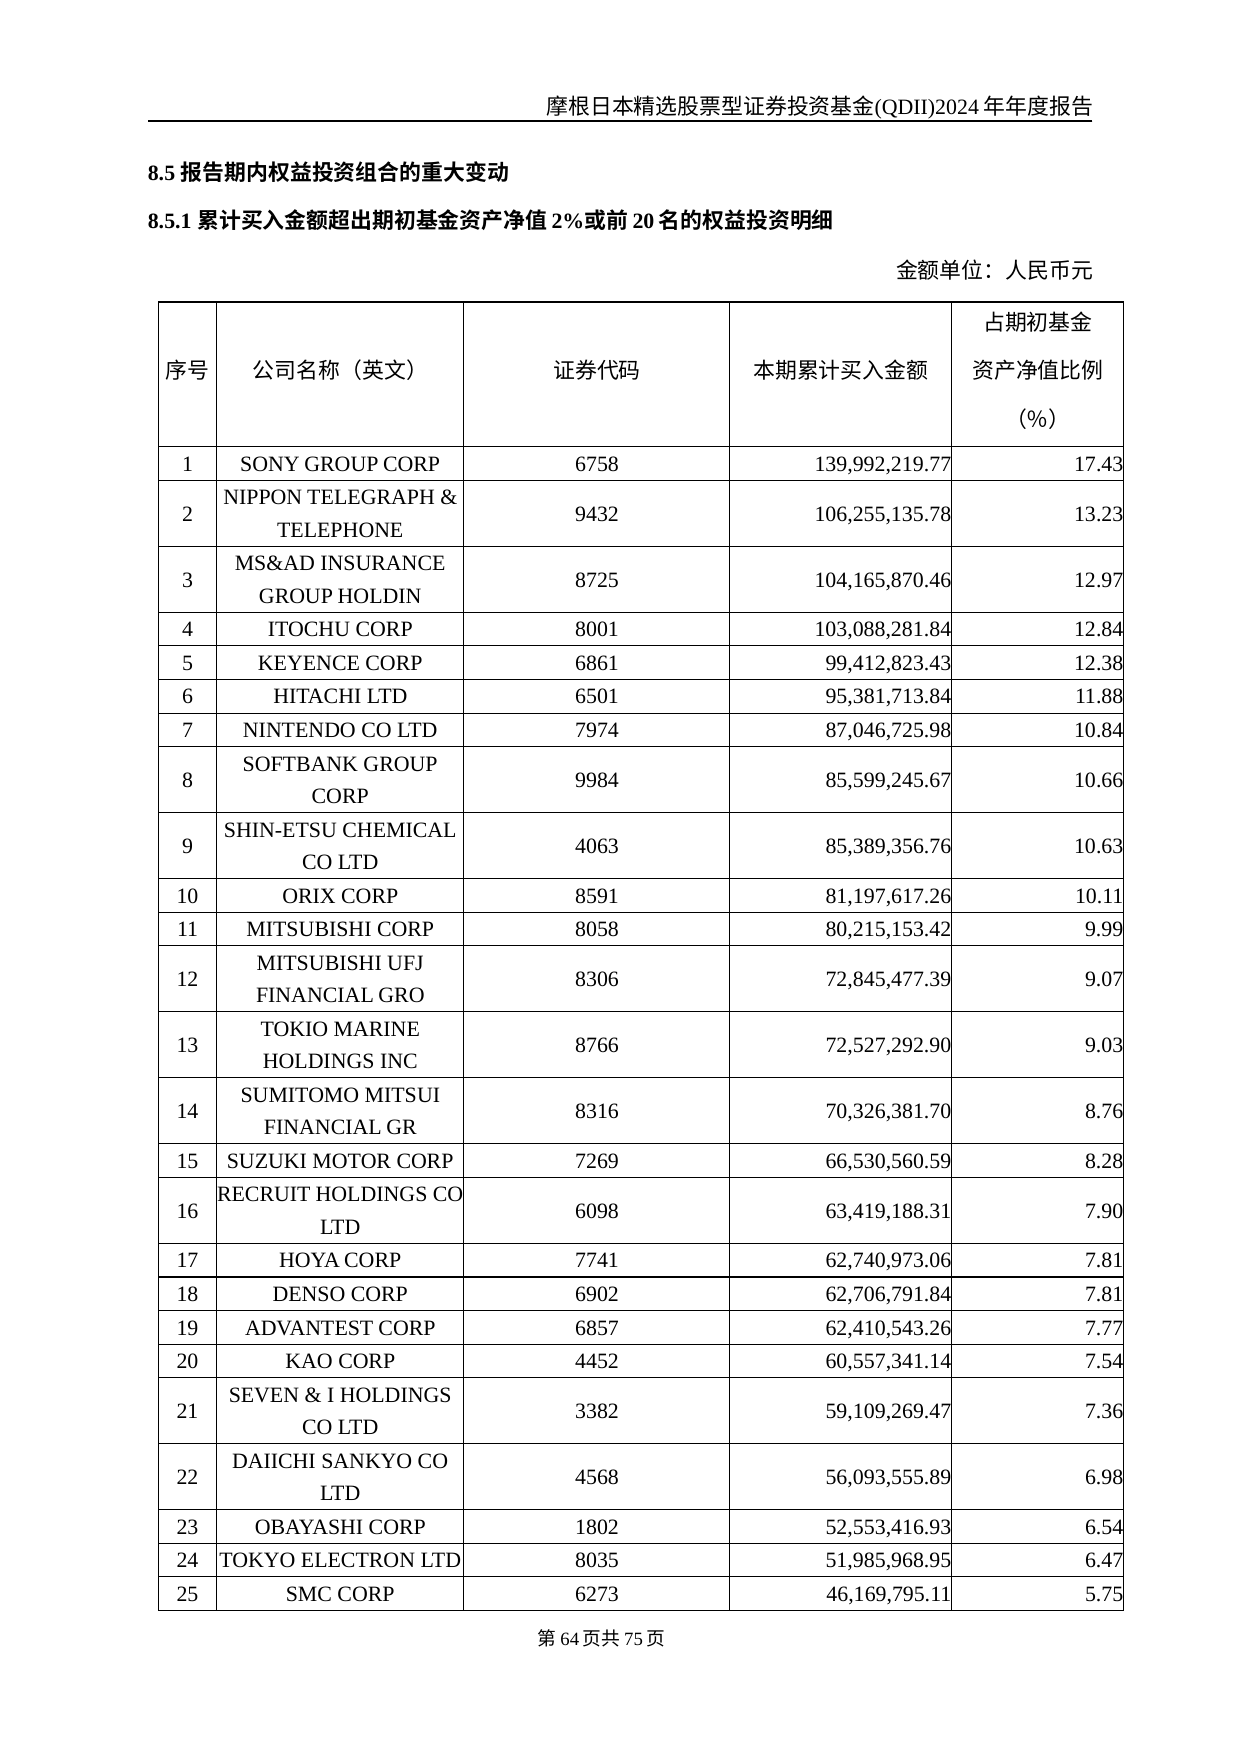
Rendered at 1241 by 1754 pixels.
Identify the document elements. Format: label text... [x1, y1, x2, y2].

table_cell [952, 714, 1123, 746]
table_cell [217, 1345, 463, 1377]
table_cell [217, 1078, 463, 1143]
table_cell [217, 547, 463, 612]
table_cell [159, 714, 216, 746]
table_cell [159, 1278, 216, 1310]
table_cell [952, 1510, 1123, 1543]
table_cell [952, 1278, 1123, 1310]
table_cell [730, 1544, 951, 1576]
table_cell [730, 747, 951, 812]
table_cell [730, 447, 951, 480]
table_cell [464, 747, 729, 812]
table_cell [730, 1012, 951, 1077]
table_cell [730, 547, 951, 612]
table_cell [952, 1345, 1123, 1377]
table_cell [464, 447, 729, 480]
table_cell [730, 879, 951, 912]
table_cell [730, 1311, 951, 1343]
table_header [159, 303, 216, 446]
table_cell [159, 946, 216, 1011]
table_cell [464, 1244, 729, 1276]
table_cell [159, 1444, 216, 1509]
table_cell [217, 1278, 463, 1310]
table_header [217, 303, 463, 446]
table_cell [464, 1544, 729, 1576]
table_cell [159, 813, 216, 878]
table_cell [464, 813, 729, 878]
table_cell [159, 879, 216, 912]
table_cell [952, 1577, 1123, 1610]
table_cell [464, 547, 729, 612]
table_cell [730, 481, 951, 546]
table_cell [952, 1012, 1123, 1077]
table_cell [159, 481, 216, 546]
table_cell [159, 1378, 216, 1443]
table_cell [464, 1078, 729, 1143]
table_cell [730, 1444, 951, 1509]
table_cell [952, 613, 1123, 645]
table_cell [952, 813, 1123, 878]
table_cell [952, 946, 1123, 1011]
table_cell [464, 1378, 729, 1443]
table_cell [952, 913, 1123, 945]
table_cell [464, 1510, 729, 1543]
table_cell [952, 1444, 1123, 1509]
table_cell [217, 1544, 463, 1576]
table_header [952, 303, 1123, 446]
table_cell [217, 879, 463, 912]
text 8.5.1 累计买入金额超出期初基金资产净值2%或前20名的权益投资明细 [148, 203, 1092, 234]
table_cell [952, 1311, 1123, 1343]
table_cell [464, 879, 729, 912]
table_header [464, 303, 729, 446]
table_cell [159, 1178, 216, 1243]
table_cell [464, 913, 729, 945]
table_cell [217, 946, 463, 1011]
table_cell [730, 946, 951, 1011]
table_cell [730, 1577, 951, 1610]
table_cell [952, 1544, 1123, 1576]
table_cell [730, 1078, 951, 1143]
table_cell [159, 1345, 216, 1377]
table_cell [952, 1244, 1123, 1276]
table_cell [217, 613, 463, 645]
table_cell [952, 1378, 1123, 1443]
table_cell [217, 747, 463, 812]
subtitle 8.5 报告期内权益投资组合的重大变动 [148, 154, 1092, 187]
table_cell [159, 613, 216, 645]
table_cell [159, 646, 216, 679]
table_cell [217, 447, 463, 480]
text 金额单位：人民币元 [149, 253, 1092, 286]
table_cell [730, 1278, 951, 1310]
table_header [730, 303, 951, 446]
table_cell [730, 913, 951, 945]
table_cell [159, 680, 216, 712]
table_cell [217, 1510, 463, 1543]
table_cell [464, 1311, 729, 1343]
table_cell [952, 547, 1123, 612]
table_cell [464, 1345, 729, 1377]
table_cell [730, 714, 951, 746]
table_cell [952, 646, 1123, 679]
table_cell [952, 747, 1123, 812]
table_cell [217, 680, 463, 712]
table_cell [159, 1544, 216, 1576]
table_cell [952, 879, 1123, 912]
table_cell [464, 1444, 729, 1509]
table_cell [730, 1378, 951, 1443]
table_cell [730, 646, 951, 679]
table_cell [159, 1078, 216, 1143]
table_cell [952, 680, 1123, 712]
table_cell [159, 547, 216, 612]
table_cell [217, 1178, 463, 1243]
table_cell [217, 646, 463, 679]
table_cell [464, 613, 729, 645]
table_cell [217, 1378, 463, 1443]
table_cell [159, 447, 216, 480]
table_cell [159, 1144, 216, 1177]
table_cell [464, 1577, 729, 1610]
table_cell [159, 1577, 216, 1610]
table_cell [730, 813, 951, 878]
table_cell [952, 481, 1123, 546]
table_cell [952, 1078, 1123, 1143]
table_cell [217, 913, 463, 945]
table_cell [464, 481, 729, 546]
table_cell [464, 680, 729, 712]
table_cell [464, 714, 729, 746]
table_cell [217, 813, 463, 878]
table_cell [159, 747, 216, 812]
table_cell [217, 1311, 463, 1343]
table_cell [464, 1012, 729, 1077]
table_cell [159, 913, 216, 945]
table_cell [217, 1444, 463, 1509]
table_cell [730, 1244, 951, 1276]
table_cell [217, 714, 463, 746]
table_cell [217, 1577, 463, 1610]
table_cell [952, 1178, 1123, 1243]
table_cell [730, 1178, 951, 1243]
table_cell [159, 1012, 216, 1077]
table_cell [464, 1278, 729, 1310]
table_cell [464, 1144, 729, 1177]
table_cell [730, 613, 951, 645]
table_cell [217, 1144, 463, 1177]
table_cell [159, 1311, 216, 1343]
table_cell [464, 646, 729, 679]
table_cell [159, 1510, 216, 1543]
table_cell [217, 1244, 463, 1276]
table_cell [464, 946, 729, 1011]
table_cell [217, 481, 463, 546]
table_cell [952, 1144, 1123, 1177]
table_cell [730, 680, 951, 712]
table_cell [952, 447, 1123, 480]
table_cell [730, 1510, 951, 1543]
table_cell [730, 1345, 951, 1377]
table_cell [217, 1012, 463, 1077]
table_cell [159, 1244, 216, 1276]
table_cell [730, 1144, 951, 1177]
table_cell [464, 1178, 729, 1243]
